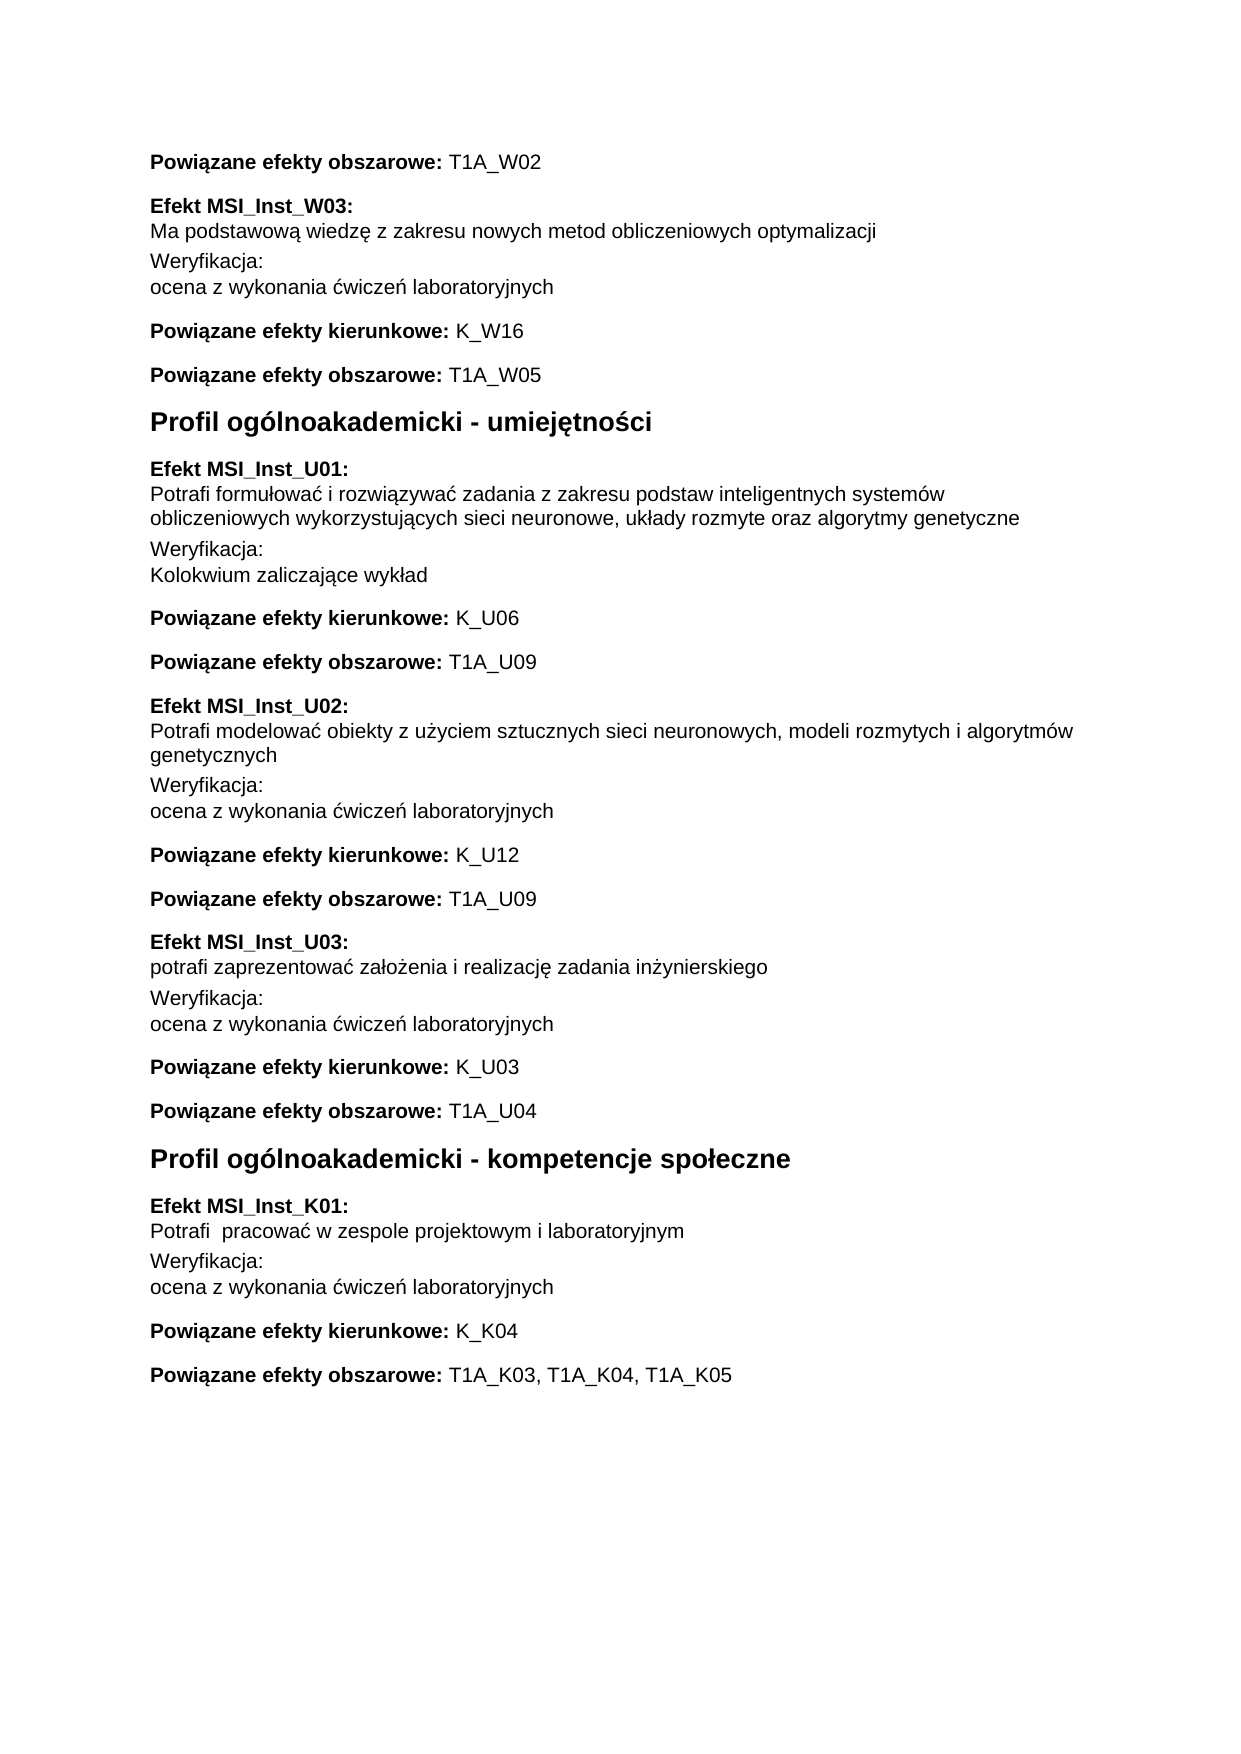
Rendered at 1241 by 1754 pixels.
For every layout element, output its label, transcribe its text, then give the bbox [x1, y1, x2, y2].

text Kolokwium zaliczające wykład [150, 562, 1090, 586]
text Ma podstawową wiedzę z zakresu nowych metod obliczeniowych optymalizacji [150, 219, 1090, 243]
text Powiązane efekty kierunkowe: K_W16 [150, 319, 1090, 343]
subtitle Profil ogólnoakademicki - umiejętności [150, 406, 1090, 437]
text Efekt MSI_Inst_U01: [150, 457, 1090, 481]
text Weryfikacja: [150, 773, 1090, 797]
text Weryfikacja: [150, 249, 1090, 273]
text Powiązane efekty kierunkowe: K_U06 [150, 606, 1090, 630]
text Efekt MSI_Inst_U03: [150, 930, 1090, 954]
text Potrafi formułować i rozwiązywać zadania z zakresu podstaw inteligentnych systemów obliczeniowych wykorzystujących sieci neuronowe, układy rozmyte oraz algorytmy genetyczne [150, 482, 1090, 530]
text Efekt MSI_Inst_K01: [150, 1194, 1090, 1218]
text Potrafi modelować obiekty z użyciem sztucznych sieci neuronowych, modeli rozmytych i algorytmów genetycznych [150, 719, 1090, 767]
text ocena z wykonania ćwiczeń laboratoryjnych [150, 1275, 1090, 1299]
text Potrafi pracować w zespole projektowym i laboratoryjnym [150, 1219, 1090, 1243]
text Powiązane efekty kierunkowe: K_K04 [150, 1319, 1090, 1343]
text Weryfikacja: [150, 536, 1090, 560]
text ocena z wykonania ćwiczeń laboratoryjnych [150, 1011, 1090, 1035]
text Powiązane efekty obszarowe: T1A_K03, T1A_K04, T1A_K05 [150, 1362, 1090, 1386]
text Powiązane efekty kierunkowe: K_U12 [150, 843, 1090, 867]
text Efekt MSI_Inst_W03: [150, 194, 1090, 218]
text Powiązane efekty obszarowe: T1A_U09 [150, 886, 1090, 910]
text Powiązane efekty obszarowe: T1A_U09 [150, 650, 1090, 674]
text Powiązane efekty obszarowe: T1A_W02 [150, 150, 1090, 174]
text Powiązane efekty kierunkowe: K_U03 [150, 1055, 1090, 1079]
text Weryfikacja: [150, 985, 1090, 1009]
text Powiązane efekty obszarowe: T1A_W05 [150, 362, 1090, 386]
text Efekt MSI_Inst_U02: [150, 694, 1090, 718]
subtitle Profil ogólnoakademicki - kompetencje społeczne [150, 1143, 1090, 1174]
text Powiązane efekty obszarowe: T1A_U04 [150, 1099, 1090, 1123]
text ocena z wykonania ćwiczeń laboratoryjnych [150, 275, 1090, 299]
text potrafi zaprezentować założenia i realizację zadania inżynierskiego [150, 955, 1090, 979]
text ocena z wykonania ćwiczeń laboratoryjnych [150, 799, 1090, 823]
text Weryfikacja: [150, 1249, 1090, 1273]
